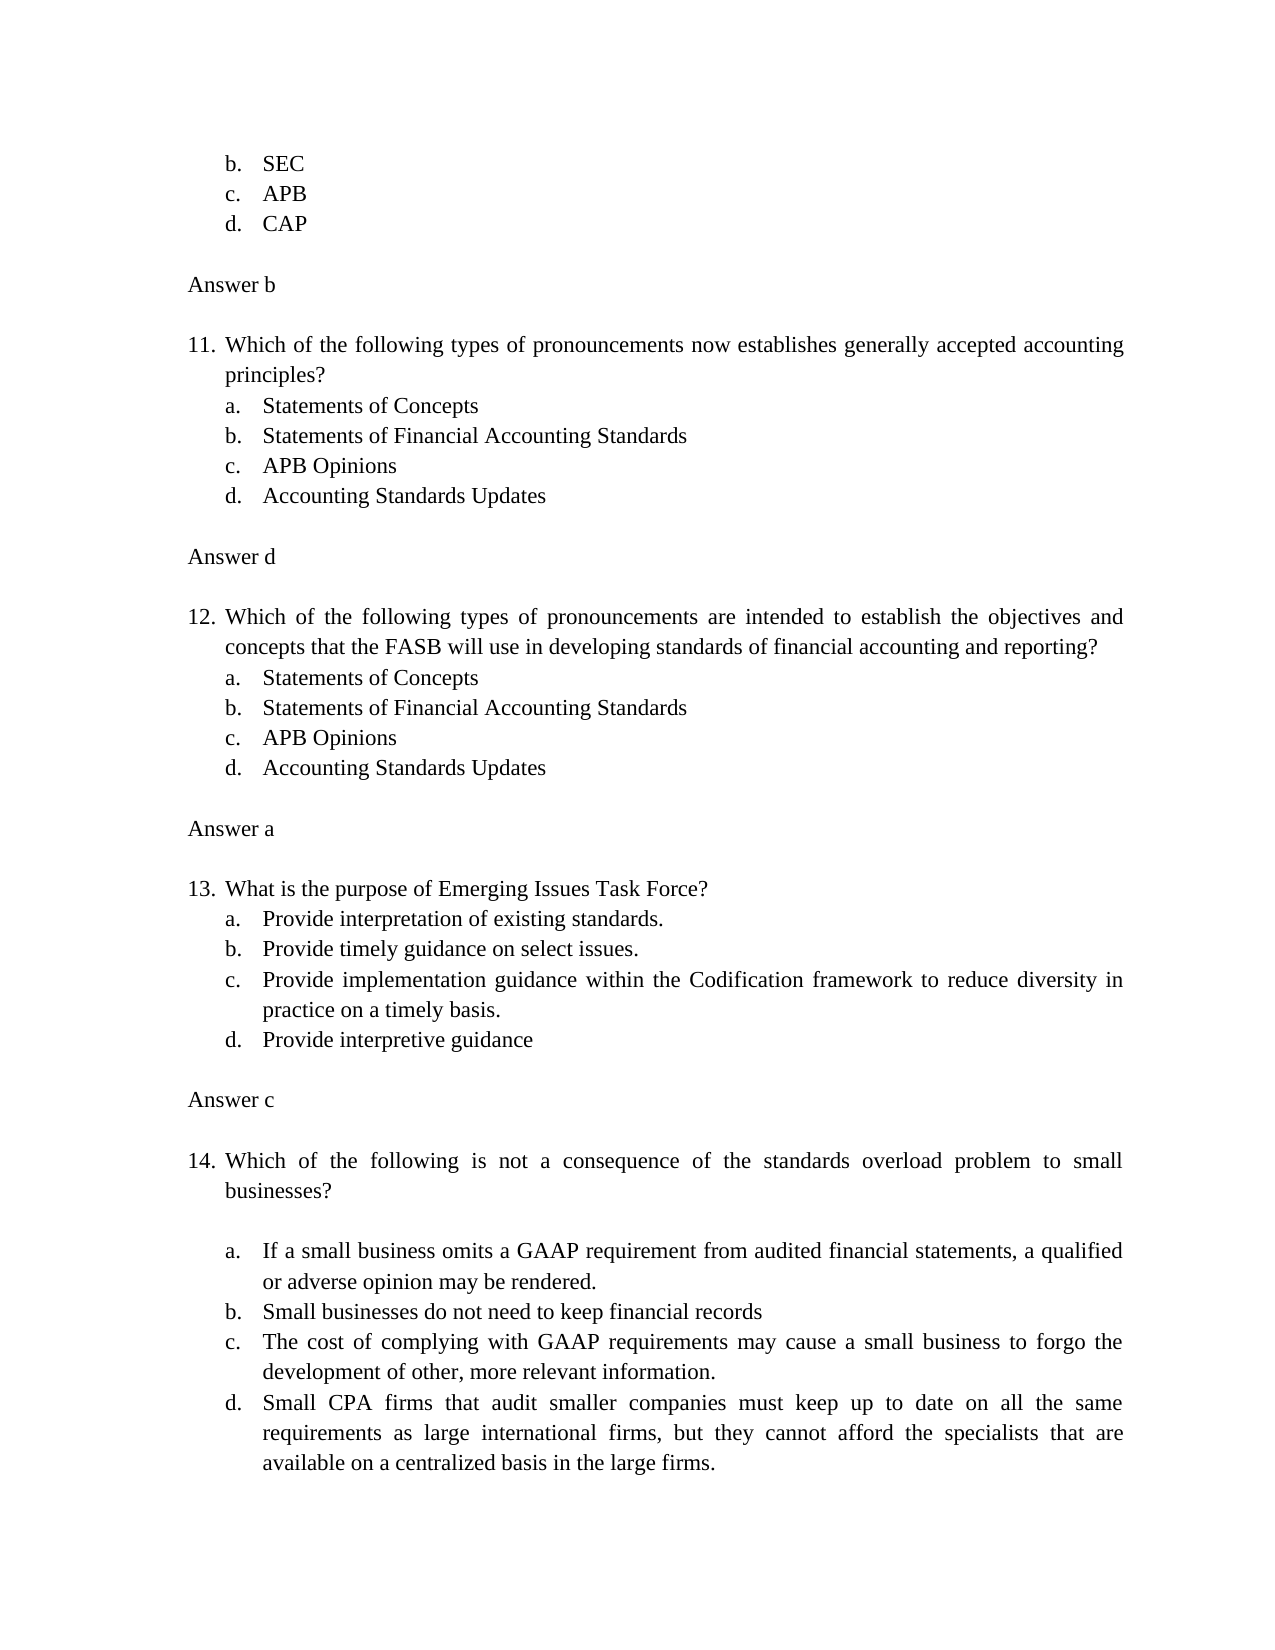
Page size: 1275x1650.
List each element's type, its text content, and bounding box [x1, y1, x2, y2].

list Accounting Standards Updates [225, 754, 1125, 781]
list Statements of Concepts [225, 392, 1125, 418]
text Answer b [187, 271, 1125, 297]
list What is the purpose of Emerging Issues Task Force? [187, 875, 1125, 901]
list Statements of Financial Accounting Standards [225, 694, 1125, 720]
list Provide interpretation of existing standards. [225, 905, 1125, 932]
list Small CPA firms that audit smaller companies must keep up to date on all the same requirements as large international firms, but they cannot afford the specialists that are available on a centralized basis in the large firms. [225, 1388, 1125, 1475]
list Provide timely guidance on select issues. [225, 935, 1125, 962]
text Answer c [187, 1086, 1125, 1113]
list Statements of Concepts [225, 663, 1125, 690]
text Answer a [187, 814, 1125, 841]
list Which of the following types of pronouncements now establishes generally accepted accounting principles? [187, 331, 1125, 388]
list Provide implementation guidance within the Codification framework to reduce diversity in practice on a timely basis. [225, 966, 1125, 1022]
list If a small business omits a GAAP requirement from audited financial statements, a qualified or adverse opinion may be rendered. [225, 1237, 1125, 1294]
list Which of the following types of pronouncements are intended to establish the objectives and concepts that the FASB will use in developing standards of financial accounting and reporting? [187, 603, 1125, 660]
list CAP [225, 210, 1125, 237]
list Provide interpretive guidance [225, 1026, 1125, 1052]
list The cost of complying with GAAP requirements may cause a small business to forgo the development of other, more relevant information. [225, 1328, 1125, 1385]
list SEC [225, 150, 1125, 176]
list APB Opinions [225, 724, 1125, 750]
list Small businesses do not need to keep financial records [225, 1298, 1125, 1324]
text Answer d [187, 543, 1125, 569]
list APB Opinions [225, 452, 1125, 478]
list APB [225, 180, 1125, 207]
list Which of the following is not a consequence of the standards overload problem to small businesses? [187, 1147, 1125, 1203]
list Accounting Standards Updates [225, 482, 1125, 509]
list Statements of Financial Accounting Standards [225, 422, 1125, 448]
